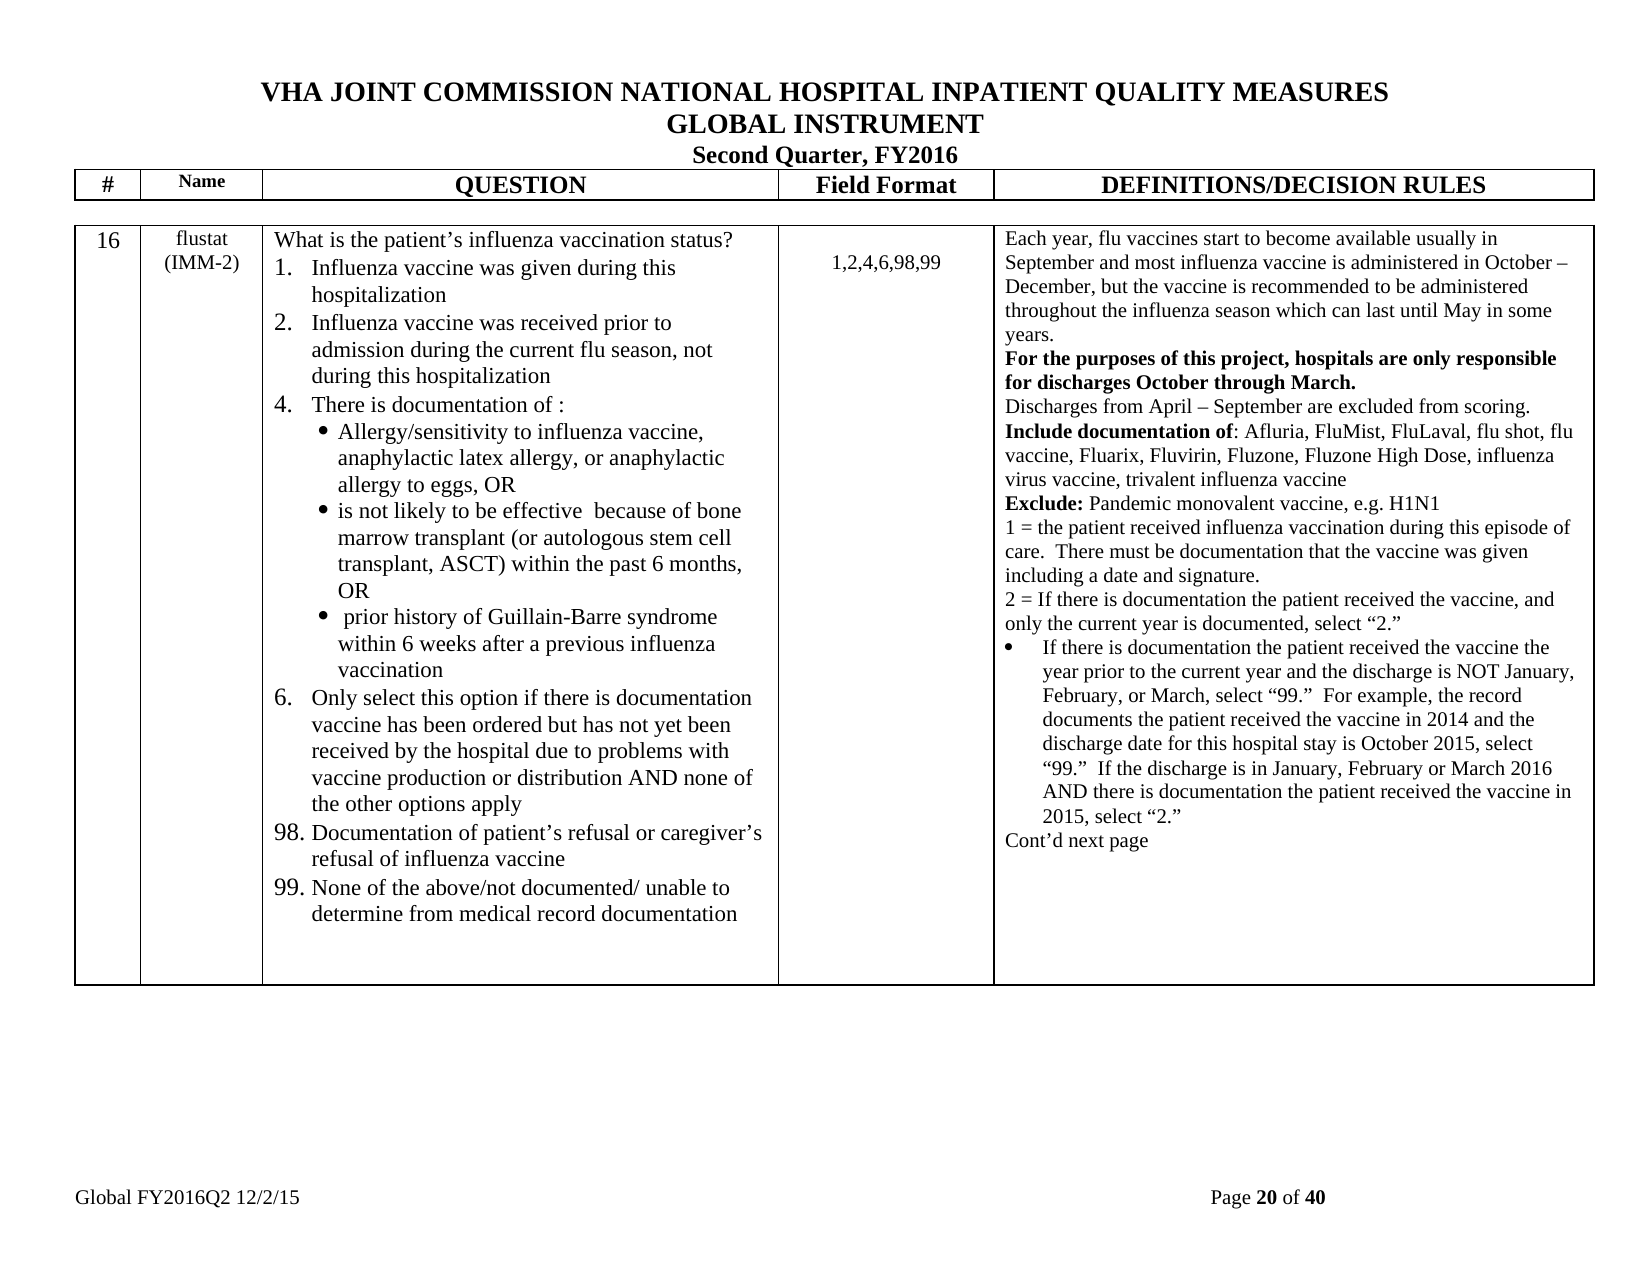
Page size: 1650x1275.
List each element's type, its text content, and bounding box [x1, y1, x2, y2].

table_cell Each year, flu vaccines start to become available usually in September and most influenza vaccine is administered in October – December, but the vaccine is recommended to be administered throughout the influenza season which can last until May in some years. For the purposes of this project, hospitals are only responsible for discharges October through March. Discharges from April – September are excluded from scoring. Include documentation of: Afluria, FluMist, FluLaval, flu shot, flu vaccine, Fluarix, Fluvirin, Fluzone, Fluzone High Dose, influenza virus vaccine, trivalent influenza vaccine Exclude: Pandemic monovalent vaccine, e.g. H1N1 1 = the patient received influenza vaccination during this episode of care. There must be documentation that the vaccine was given including a date and signature. 2 = If there is documentation the patient received the vaccine, and only the current year is documented, select “2.” If there is documentation the patient received the vaccine the year prior to the current year and the discharge is NOT January, February, or March, select “99.” For example, the record documents the patient received the vaccine in 2014 and the discharge date for this hospital stay is October 2015, select “99.” If the discharge is in January, February or March 2016 AND there is documentation the patient received the vaccine in 2015, select “2.” Cont’d next page [995, 226, 1593, 984]
table_cell 16 [76, 226, 140, 984]
table_cell What is the patient’s influenza vaccination status? Influenza vaccine was given during this hospitalization Influenza vaccine was received prior to admission during the current flu season, not during this hospitalization There is documentation of : Allergy/sensitivity to influenza vaccine, anaphylactic latex allergy, or anaphylactic allergy to eggs, OR is not likely to be effective because of bone marrow transplant (or autologous stem cell transplant, ASCT) within the past 6 months, OR prior history of Guillain-Barre syndrome within 6 weeks after a previous influenza vaccination Only select this option if there is documentation vaccine has been ordered but has not yet been received by the hospital due to problems with vaccine production or distribution AND none of the other options apply Documentation of patient’s refusal or caregiver’s refusal of influenza vaccine None of the above/not documented/ unable to determine from medical record documentation [263, 226, 778, 984]
table_cell flustat (IMM-2) [141, 226, 262, 984]
table_cell 1,2,4,6,98,99 [779, 226, 993, 984]
